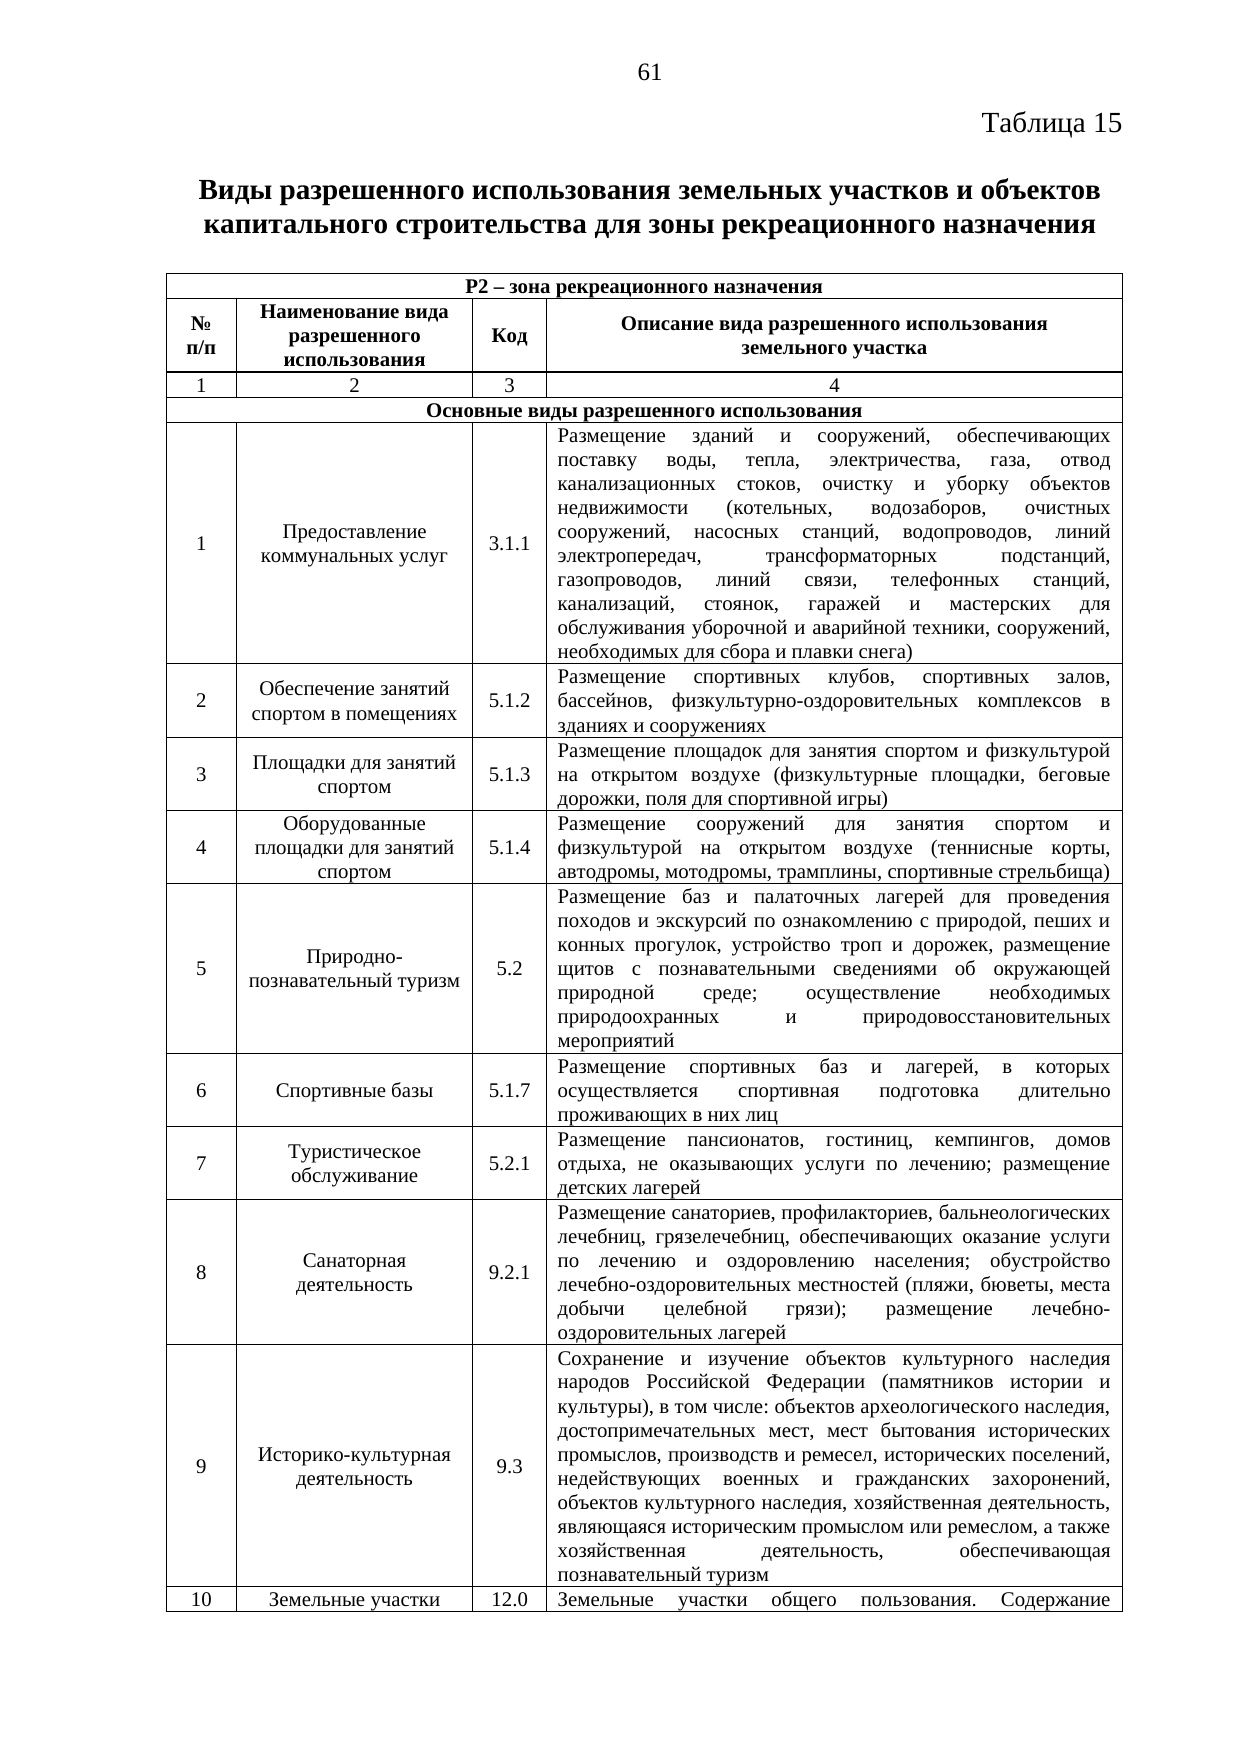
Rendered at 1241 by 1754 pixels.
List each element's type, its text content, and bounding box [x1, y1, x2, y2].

table_cell Размещение спортивных баз и лагерей, в которых осуществляется спортивная подготовка длительно проживающих в них лиц [547, 1054, 1122, 1126]
table_cell Размещение пансионатов, гостиниц, кемпингов, домов отдыха, не оказывающих услуги по лечению; размещение детских лагерей [547, 1127, 1122, 1199]
table_cell Описание вида разрешенного использования земельного участка [547, 299, 1122, 371]
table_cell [547, 1587, 1122, 1611]
table_cell 3.1.1 [473, 423, 546, 663]
table_cell 10 [167, 1587, 236, 1611]
table_cell Предоставление коммунальных услуг [237, 423, 472, 663]
table_cell Санаторная деятельность [237, 1200, 472, 1344]
table_cell 5.1.2 [473, 664, 546, 737]
table_cell 6 [167, 1054, 236, 1126]
table_cell Размещение баз и палаточных лагерей для проведения походов и экскурсий по ознакомлению с природой, пеших и конных прогулок, устройство троп и дорожек, размещение щитов с познавательными сведениями об окружающей природной среде; осуществление необходимых природоохранных и природовосстановительных мероприятий [547, 884, 1122, 1052]
table_cell 1 [167, 423, 236, 663]
table_cell 3 [167, 738, 236, 810]
table_cell Природно-познавательный туризм [237, 884, 472, 1052]
table_cell 5.2.1 [473, 1127, 546, 1199]
table_cell 1 [167, 373, 236, 397]
table_cell 5 [167, 884, 236, 1052]
table_cell 9.2.1 [473, 1200, 546, 1344]
table_cell 8 [167, 1200, 236, 1344]
table_cell 7 [167, 1127, 236, 1199]
table_cell 3 [473, 373, 546, 397]
table_cell Код [473, 299, 546, 371]
table_cell 5.1.7 [473, 1054, 546, 1126]
table_cell Размещение зданий и сооружений, обеспечивающих поставку воды, тепла, электричества, газа, отвод канализационных стоков, очистку и уборку объектов недвижимости (котельных, водозаборов, очистных сооружений, насосных станций, водопроводов, линий электропередач, трансформаторных подстанций, газопроводов, линий связи, телефонных станций, канализаций, стоянок, гаражей и мастерских для обслуживания уборочной и аварийной техники, сооружений, необходимых для сбора и плавки снега) [547, 423, 1122, 663]
table_cell Размещение площадок для занятия спортом и физкультурой на открытом воздухе (физкультурные площадки, беговые дорожки, поля для спортивной игры) [547, 738, 1122, 810]
table_cell 5.1.3 [473, 738, 546, 810]
table_cell Основные виды разрешенного использования [167, 398, 1122, 422]
table_cell Туристическое обслуживание [237, 1127, 472, 1199]
table_cell Обеспечение занятий спортом в помещениях [237, 664, 472, 737]
table_cell Наименование вида разрешенного использования [237, 299, 472, 371]
table_header Р2 – зона рекреационного назначения [167, 274, 1122, 298]
table_cell 9.3 [473, 1345, 546, 1586]
table_cell Спортивные базы [237, 1054, 472, 1126]
table_cell № п/п [167, 299, 236, 371]
text Виды разрешенного использования земельных участков и объектов капитального строительства для зоны рекреационного назначения [177, 172, 1122, 239]
table_cell Историко-культурная деятельность [237, 1345, 472, 1586]
table_cell 2 [237, 373, 472, 397]
table_cell Сохранение и изучение объектов культурного наследия народов Российской Федерации (памятников истории и культуры), в том числе: объектов археологического наследия, достопримечательных мест, мест бытования исторических промыслов, производств и ремесел, исторических поселений, недействующих военных и гражданских захоронений, объектов культурного наследия, хозяйственная деятельность, являющаяся историческим промыслом или ремеслом, а также хозяйственная деятельность, обеспечивающая познавательный туризм [547, 1345, 1122, 1586]
text Таблица 15 [177, 105, 1122, 139]
table_cell Размещение санаториев, профилакториев, бальнеологических лечебниц, грязелечебниц, обеспечивающих оказание услуги по лечению и оздоровлению населения; обустройство лечебно-оздоровительных местностей (пляжи, бюветы, места добычи целебной грязи); размещение лечебно-оздоровительных лагерей [547, 1200, 1122, 1344]
table_cell Площадки для занятий спортом [237, 738, 472, 810]
table_cell 4 [547, 373, 1122, 397]
table_cell 12.0 [473, 1587, 546, 1611]
table_cell 5.2 [473, 884, 546, 1052]
table_cell 4 [167, 811, 236, 883]
table_cell 9 [167, 1345, 236, 1586]
table_cell 2 [167, 664, 236, 737]
table_cell Размещение сооружений для занятия спортом и физкультурой на открытом воздухе (теннисные корты, автодромы, мотодромы, трамплины, спортивные стрельбища) [547, 811, 1122, 883]
table_cell Оборудованные площадки для занятий спортом [237, 811, 472, 883]
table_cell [237, 1587, 472, 1611]
table_cell 5.1.4 [473, 811, 546, 883]
table_cell Размещение спортивных клубов, спортивных залов, бассейнов, физкультурно-оздоровительных комплексов в зданиях и сооружениях [547, 664, 1122, 737]
